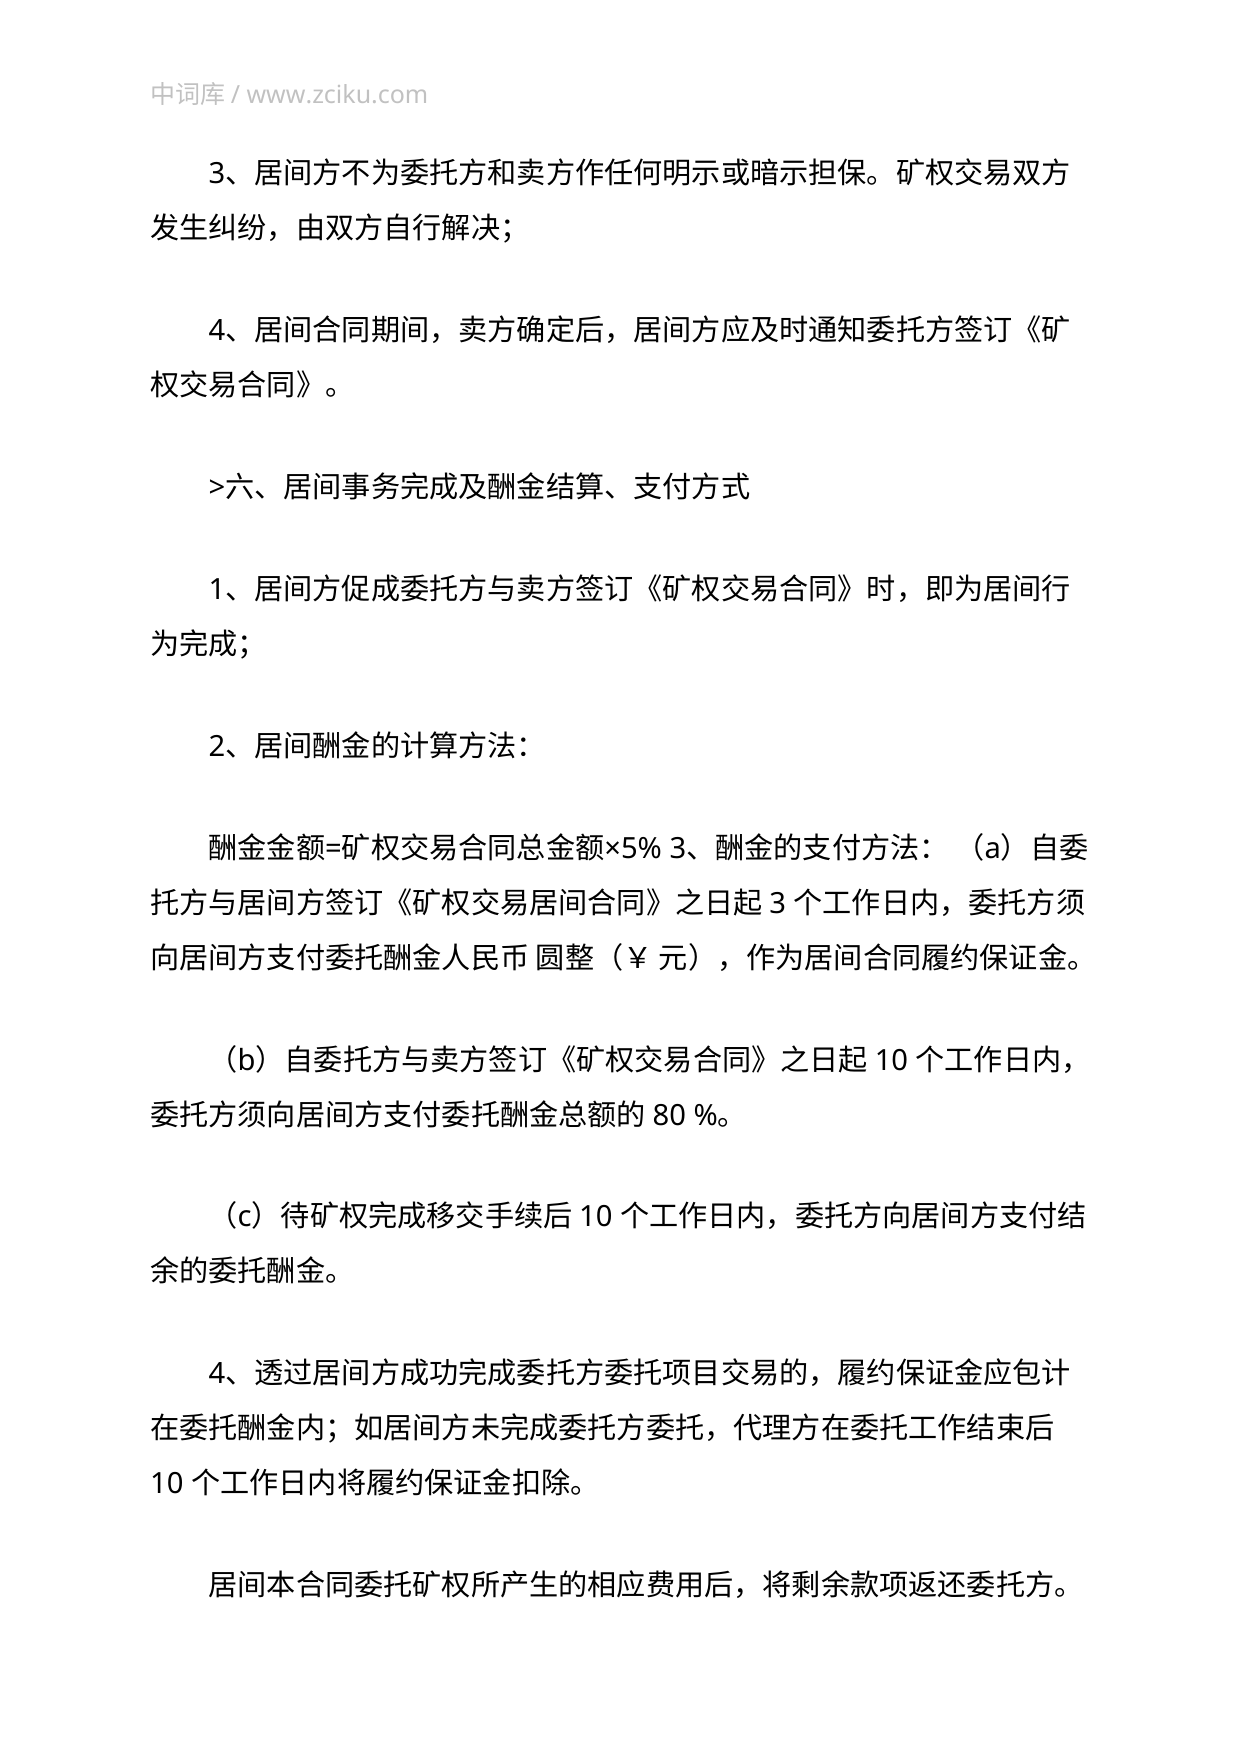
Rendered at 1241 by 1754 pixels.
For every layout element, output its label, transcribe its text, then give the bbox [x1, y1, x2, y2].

text 1、居间方促成委托方与卖方签订《矿权交易合同》时，即为居间行为完成； [150, 566, 1090, 663]
text 2、居间酬金的计算方法： [150, 722, 1090, 765]
text （c）待矿权完成移交手续后 10 个工作日内，委托方向居间方支付结余的委托酬金。 [150, 1193, 1090, 1290]
text 4、透过居间方成功完成委托方委托项目交易的，履约保证金应包计在委托酬金内；如居间方未完成委托方委托，代理方在委托工作结束后 10 个工作日内将履约保证金扣除。 [150, 1350, 1090, 1502]
text 居间本合同委托矿权所产生的相应费用后，将剩余款项返还委托方。 [150, 1562, 1090, 1604]
text 酬金金额=矿权交易合同总金额×5% 3、酬金的支付方法： （a）自委托方与居间方签订《矿权交易居间合同》之日起 3 个工作日内，委托方须向居间方支付委托酬金人民币 圆整（￥ 元），作为居间合同履约保证金。 [150, 824, 1090, 977]
text 3、居间方不为委托方和卖方作任何明示或暗示担保。矿权交易双方发生纠纷，由双方自行解决； [150, 150, 1090, 247]
text （b）自委托方与卖方签订《矿权交易合同》之日起 10 个工作日内，委托方须向居间方支付委托酬金总额的 80 %。 [150, 1036, 1090, 1133]
text 4、居间合同期间，卖方确定后，居间方应及时通知委托方签订《矿权交易合同》。 [150, 307, 1090, 404]
text >六、居间事务完成及酬金结算、支付方式 [150, 463, 1090, 506]
